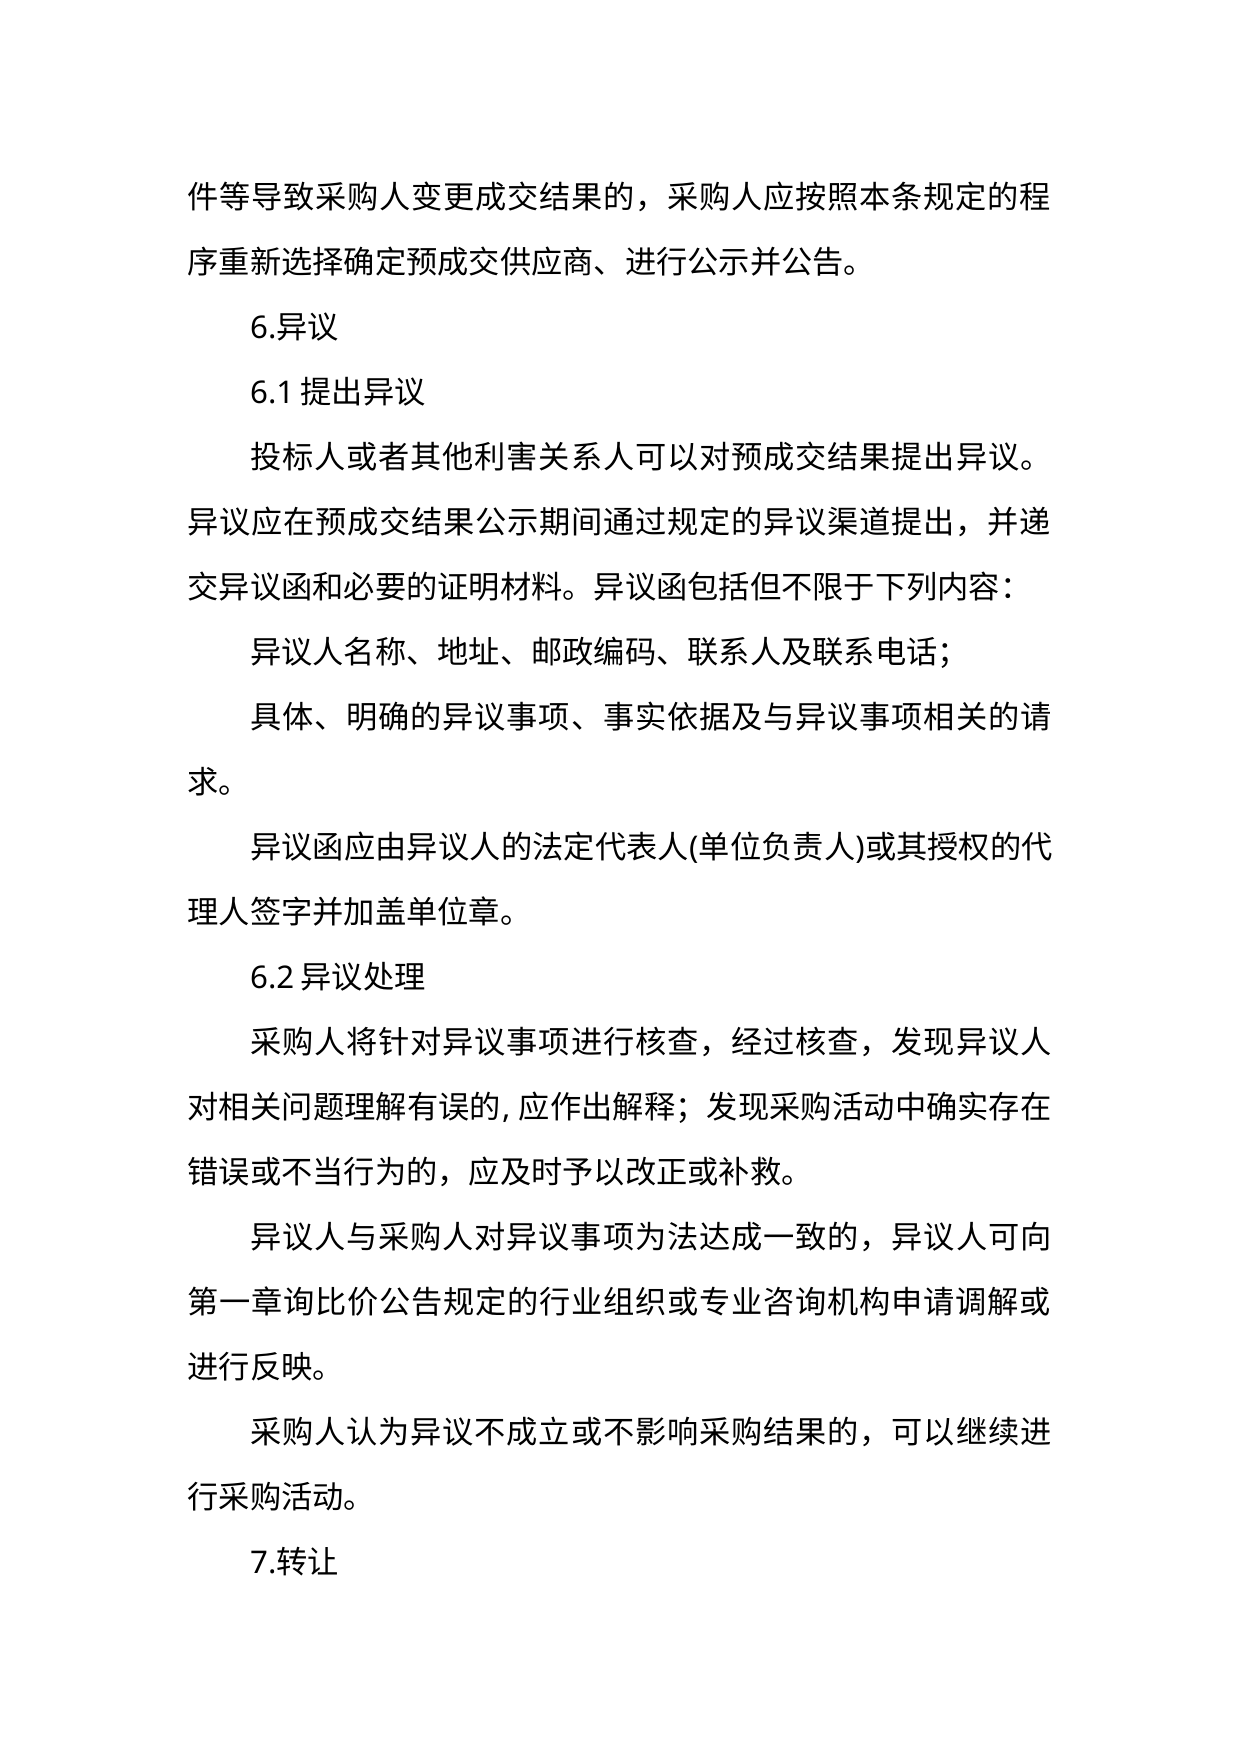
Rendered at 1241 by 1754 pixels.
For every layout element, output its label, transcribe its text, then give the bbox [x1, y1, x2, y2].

text 异议人名称、地址、邮政编码、联系人及联系电话； [187, 617, 1053, 682]
text 6.2异议处理 [187, 942, 1053, 1007]
text 异议人与采购人对异议事项为法达成一致的，异议人可向第一章询比价公告规定的行业组织或专业咨询机构申请调解或进行反映。 [187, 1202, 1053, 1397]
text 6.异议 [187, 292, 1053, 357]
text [187, 162, 1053, 292]
text 投标人或者其他利害关系人可以对预成交结果提出异议。异议应在预成交结果公示期间通过规定的异议渠道提出，并递交异议函和必要的证明材料。异议函包括但不限于下列内容： [187, 422, 1053, 617]
text 6.1提出异议 [187, 357, 1053, 422]
text 异议函应由异议人的法定代表人(单位负责人)或其授权的代理人签字并加盖单位章。 [187, 812, 1053, 942]
text 7.转让 [187, 1527, 1053, 1592]
text 采购人将针对异议事项进行核查，经过核查，发现异议人对相关问题理解有误的, 应作出解释；发现采购活动中确实存在错误或不当行为的，应及时予以改正或补救。 [187, 1007, 1053, 1202]
text 采购人认为异议不成立或不影响采购结果的，可以继续进行采购活动。 [187, 1397, 1053, 1527]
text 具体、明确的异议事项、事实依据及与异议事项相关的请求。 [187, 682, 1053, 812]
